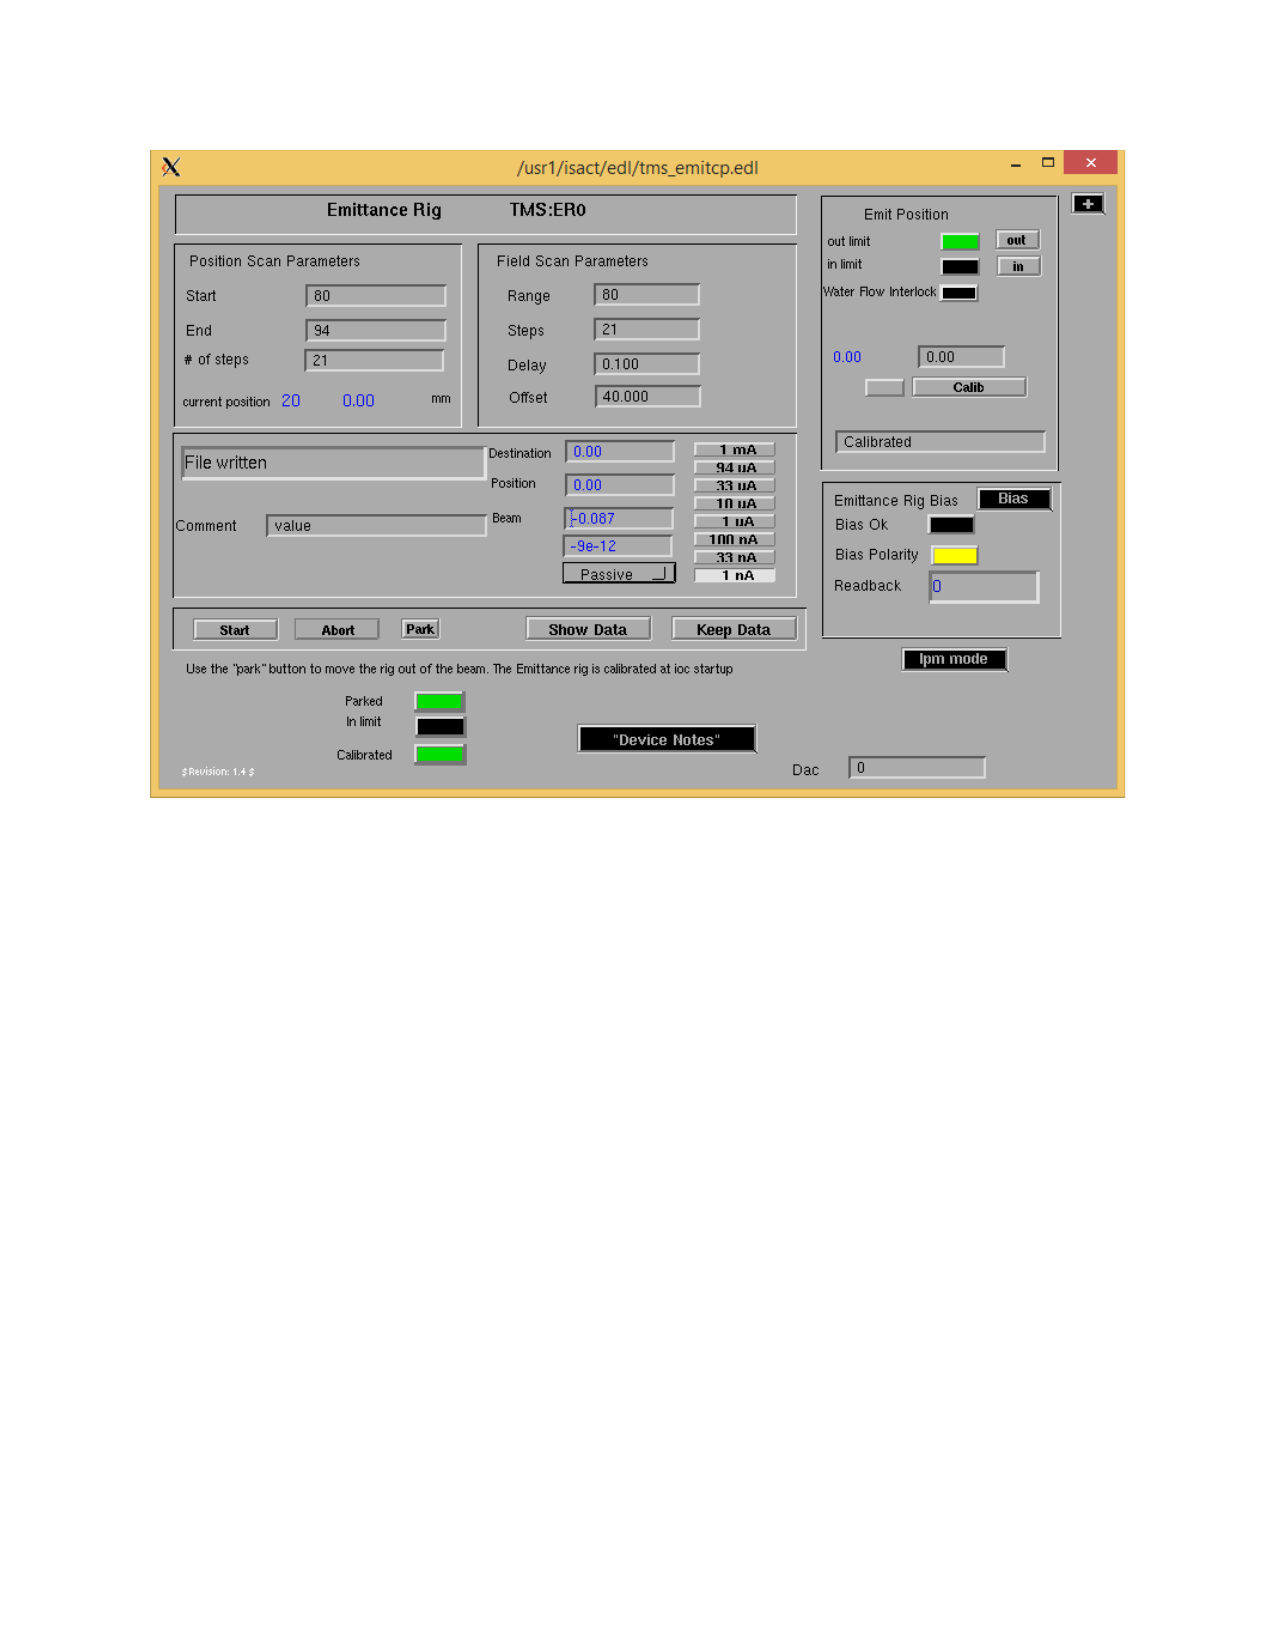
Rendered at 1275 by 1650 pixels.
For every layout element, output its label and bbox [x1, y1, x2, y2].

picture [150, 150, 1125, 798]
